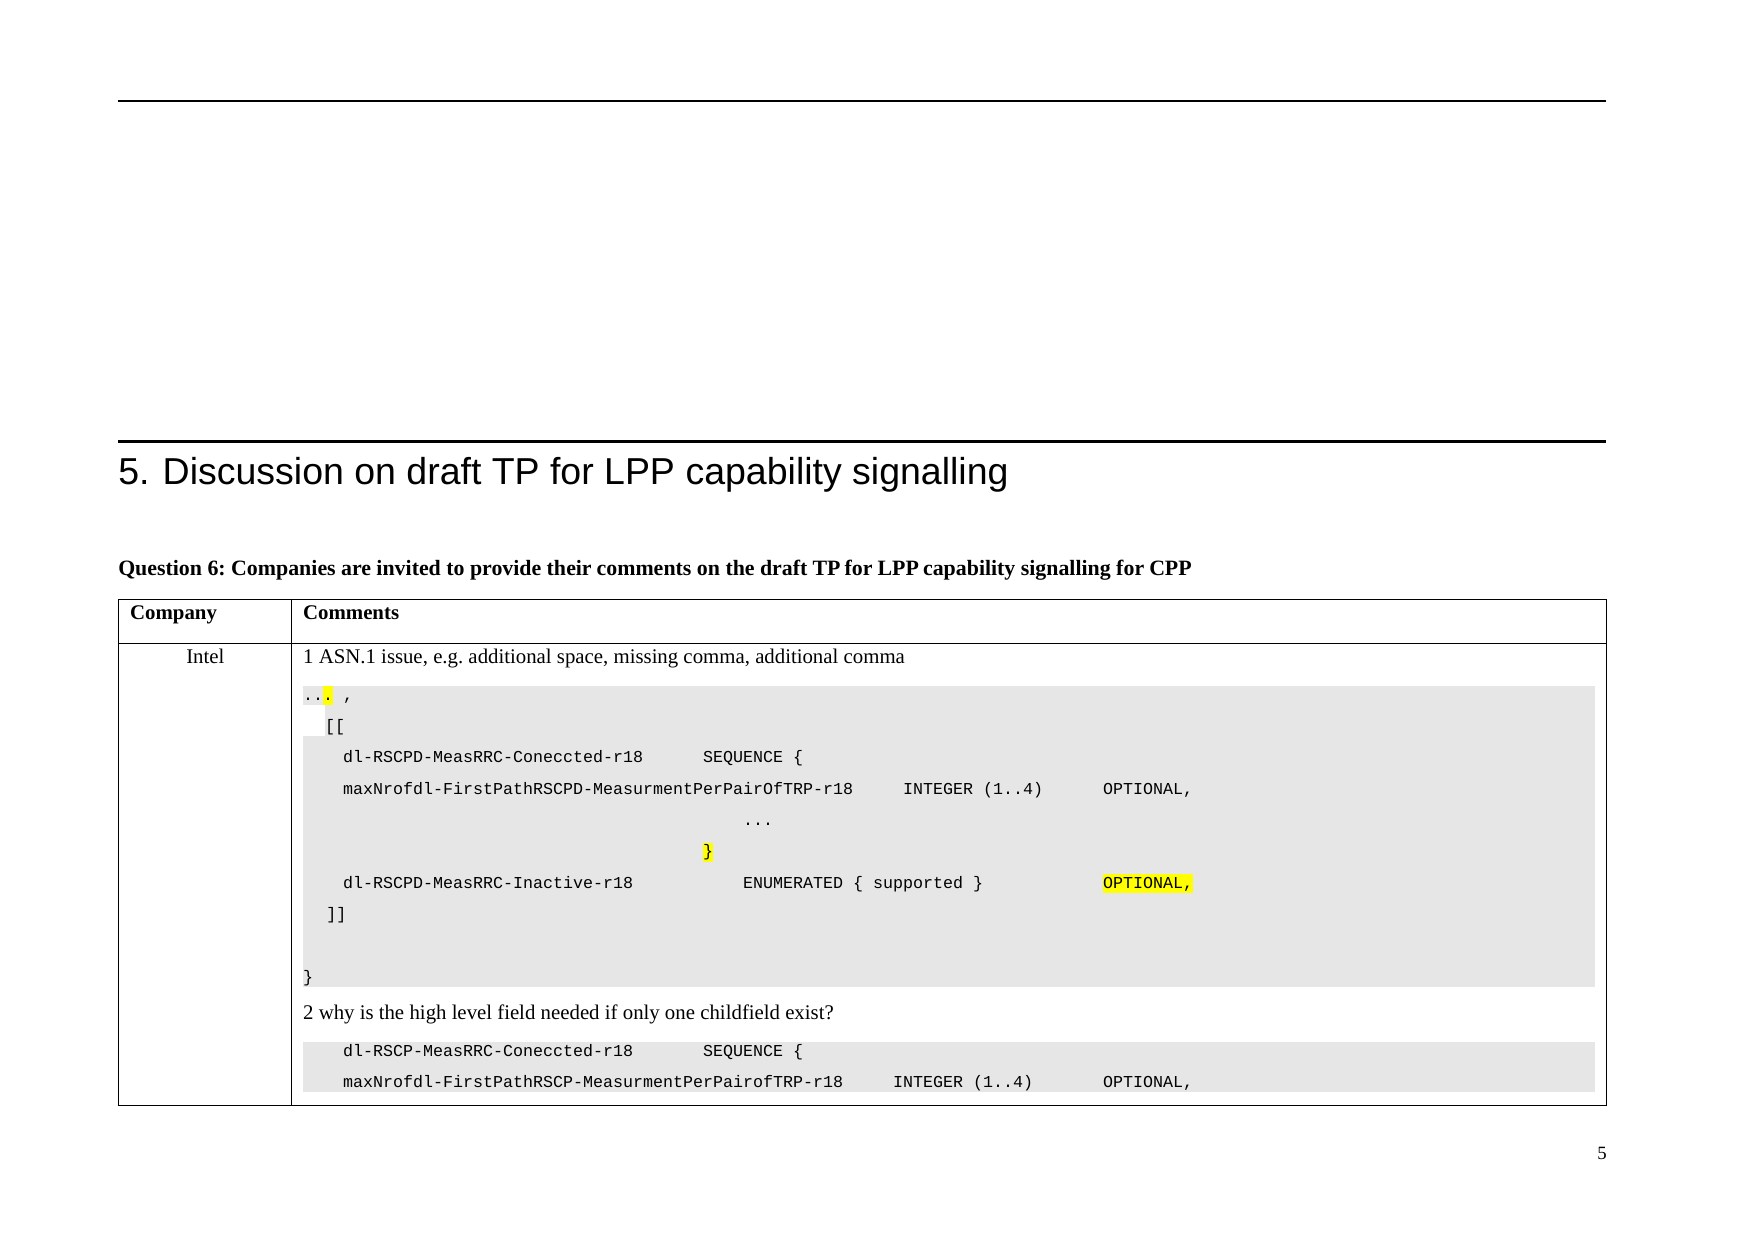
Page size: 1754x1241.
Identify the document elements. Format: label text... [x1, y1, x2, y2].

table_header Company [119, 600, 291, 643]
table_header Comments [292, 600, 1606, 643]
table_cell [292, 644, 1606, 1105]
table_cell Intel [119, 644, 291, 1105]
subtitle Discussion on draft TP for LPP capability signalling [118, 443, 1606, 492]
text Question 6: Companies are invited to provide their comments on the draft TP for LPP capability signalling for CPP [118, 555, 1606, 580]
